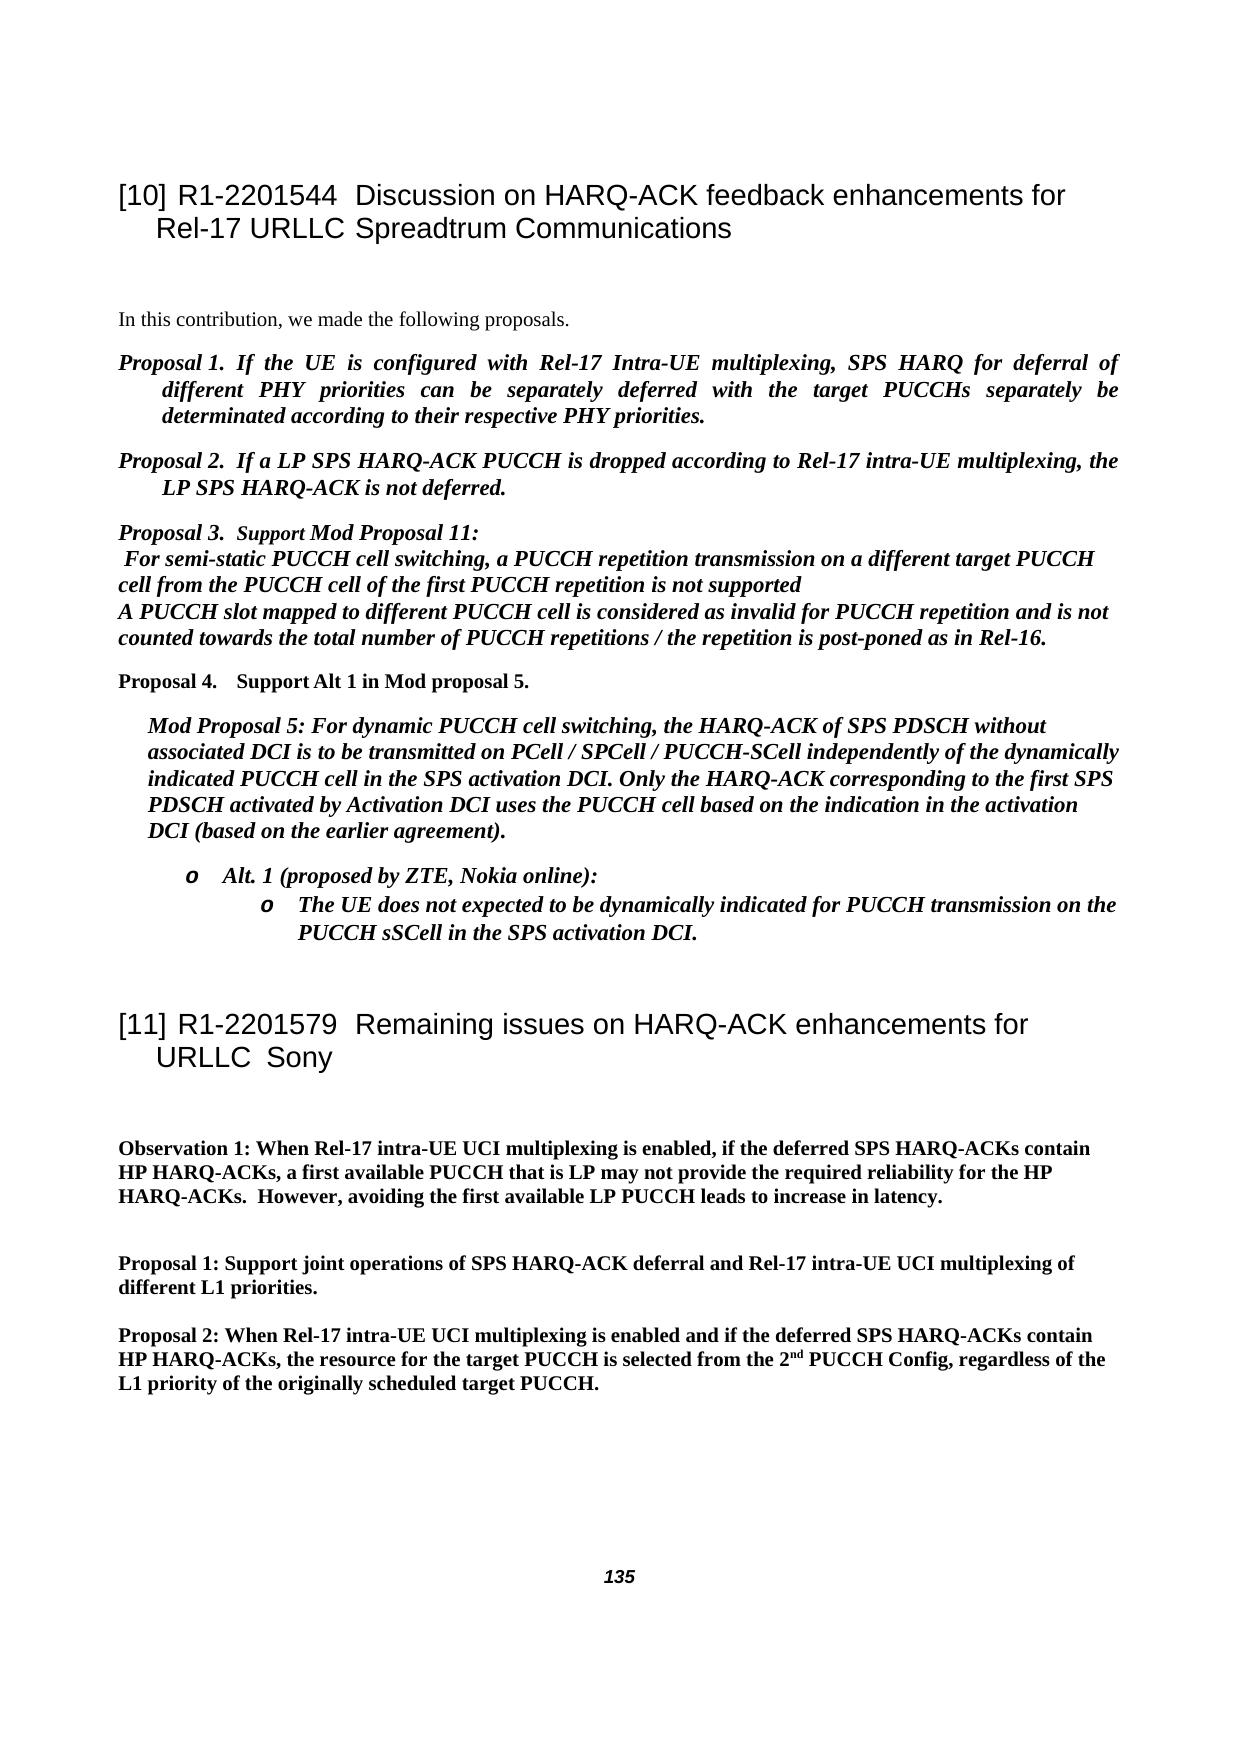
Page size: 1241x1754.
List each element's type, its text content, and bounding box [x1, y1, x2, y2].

list Support Alt 1 in Mod proposal 5. [118, 669, 1122, 693]
text Proposal 1: Support joint operations of SPS HARQ-ACK deferral and Rel-17 intra-UE UCI multiplexing of different L1 priorities. [118, 1251, 1122, 1299]
list If a LP SPS HARQ-ACK PUCCH is dropped according to Rel-17 intra-UE multiplexing, the LP SPS HARQ-ACK is not deferred. [118, 447, 1122, 500]
text A PUCCH slot mapped to different PUCCH cell is considered as invalid for PUCCH repetition and is not counted towards the total number of PUCCH repetitions / the repetition is post-poned as in Rel-16. [118, 598, 1122, 651]
list Support Mod Proposal 11: [118, 519, 1122, 545]
text In this contribution, we made the following proposals. [118, 307, 1122, 331]
subtitle R1-2201544 Discussion on HARQ-ACK feedback enhancements for Rel-17 URLLC Spreadtrum Communications [118, 178, 1122, 245]
list If the UE is configured with Rel-17 Intra-UE multiplexing, SPS HARQ for deferral of different PHY priorities can be separately deferred with the target PUCCHs separately be determinated according to their respective PHY priorities. [118, 349, 1122, 428]
list The UE does not expected to be dynamically indicated for PUCCH transmission on the PUCCH sSCell in the SPS activation DCI. [260, 891, 1122, 945]
text Mod Proposal 5: For dynamic PUCCH cell switching, the HARQ-ACK of SPS PDSCH without associated DCI is to be transmitted on PCell / SPCell / PUCCH-SCell independently of the dynamically indicated PUCCH cell in the SPS activation DCI. Only the HARQ-ACK corresponding to the first SPS PDSCH activated by Activation DCI uses the PUCCH cell based on the indication in the activation DCI (based on the earlier agreement). [148, 712, 1122, 844]
text For semi-static PUCCH cell switching, a PUCCH repetition transmission on a different target PUCCH cell from the PUCCH cell of the first PUCCH repetition is not supported [118, 545, 1122, 598]
text Observation 1: When Rel-17 intra-UE UCI multiplexing is enabled, if the deferred SPS HARQ-ACKs contain HP HARQ-ACKs, a first available PUCCH that is LP may not provide the required reliability for the HP HARQ-ACKs. However, avoiding the first available LP PUCCH leads to increase in latency. [118, 1136, 1122, 1208]
text Proposal 2: When Rel-17 intra-UE UCI multiplexing is enabled and if the deferred SPS HARQ-ACKs contain HP HARQ-ACKs, the resource for the target PUCCH is selected from the 2nd PUCCH Config, regardless of the L1 priority of the originally scheduled target PUCCH. [118, 1323, 1122, 1395]
subtitle R1-2201579 Remaining issues on HARQ-ACK enhancements for URLLC Sony [118, 1007, 1122, 1074]
list Alt. 1 (proposed by ZTE, Nokia online): [185, 863, 1122, 891]
